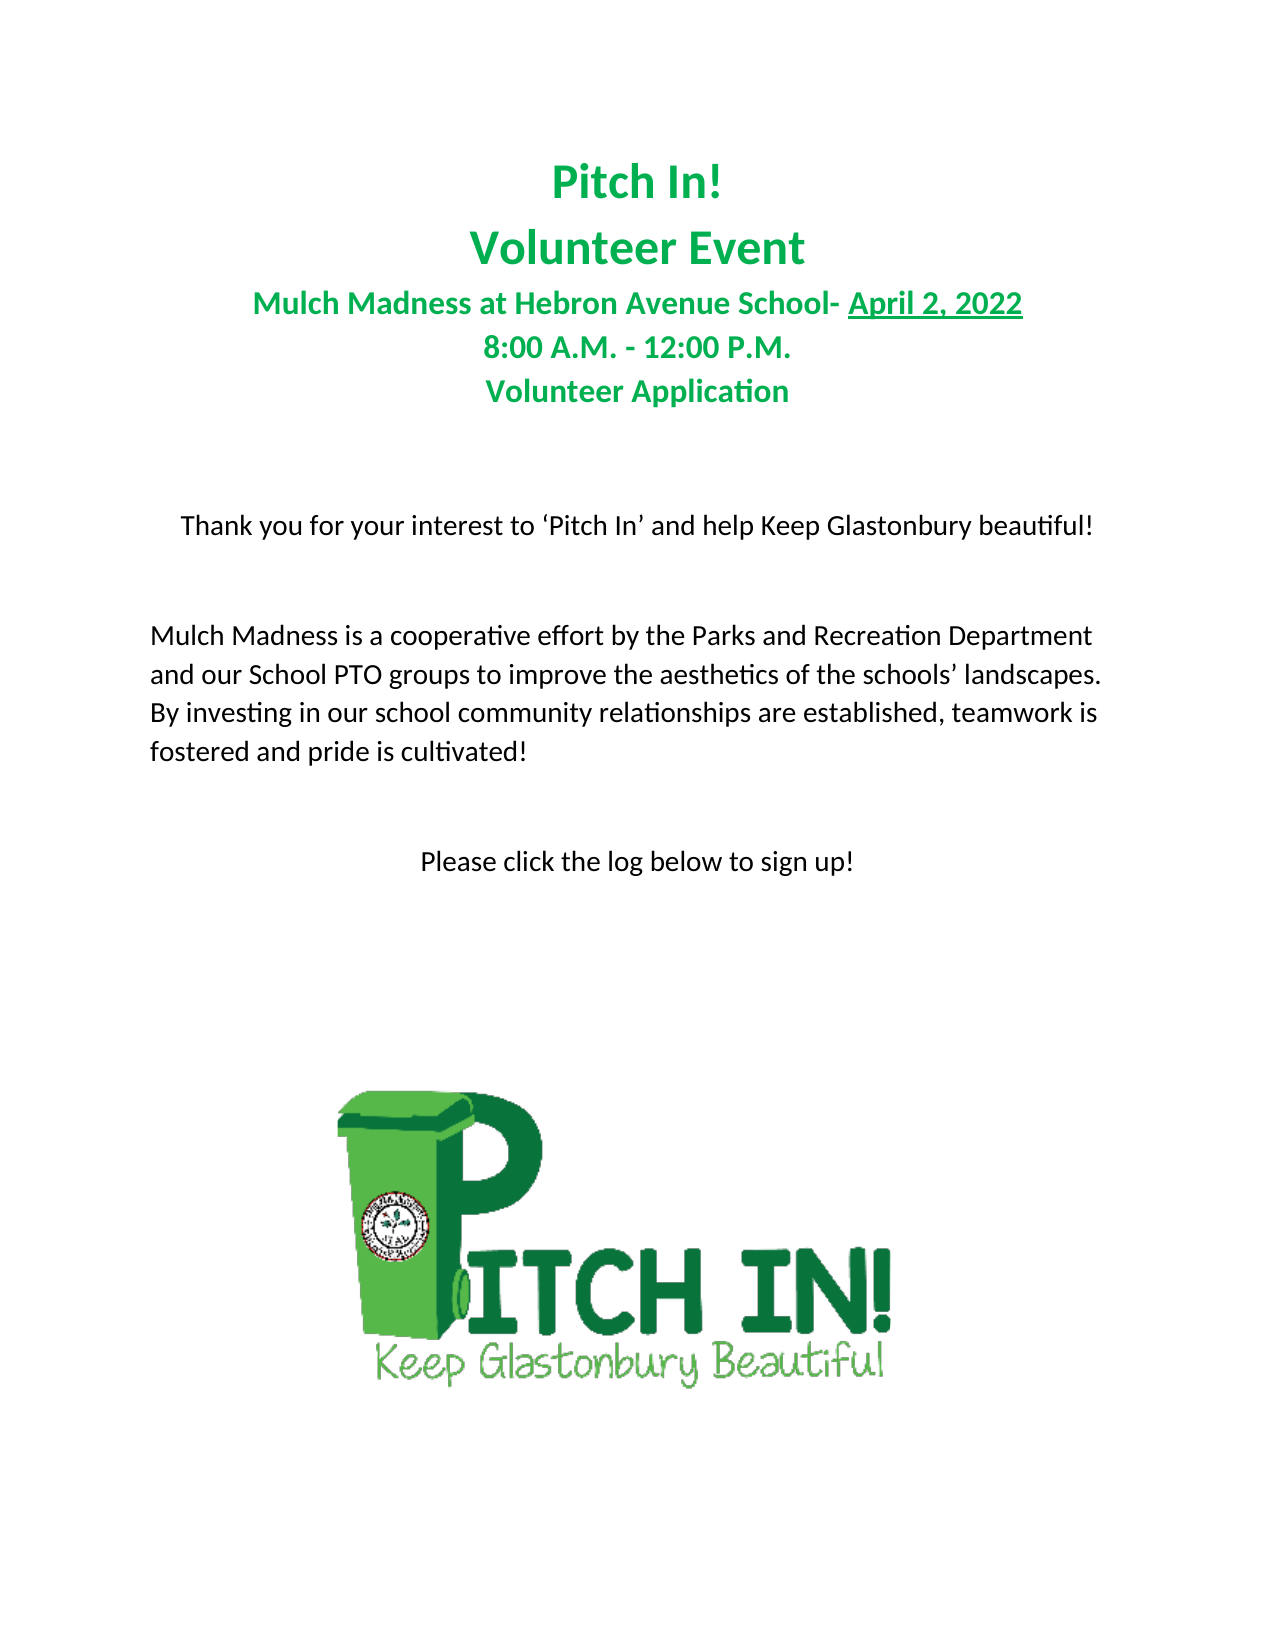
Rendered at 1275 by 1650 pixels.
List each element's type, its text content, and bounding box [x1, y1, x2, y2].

text Please click the log below to sign up! [150, 843, 1125, 878]
text Mulch Madness at Hebron Avenue School- April 2, 2022 [150, 282, 1125, 322]
picture [334, 1084, 890, 1387]
text Thank you for your interest to ‘Pitch In’ and help Keep Glastonbury beautiful! [150, 507, 1125, 543]
text 8:00 A.M. - 12:00 P.M. [150, 326, 1125, 366]
text Pitch In! [150, 150, 1125, 211]
text Volunteer Event [150, 216, 1125, 277]
text Mulch Madness is a cooperative effort by the Parks and Recreation Department and our School PTO groups to improve the aesthetics of the schools’ landscapes. By investing in our school community relationships are established, teamwork is fostered and pride is cultivated! [150, 617, 1125, 768]
text Volunteer Application [150, 369, 1125, 410]
